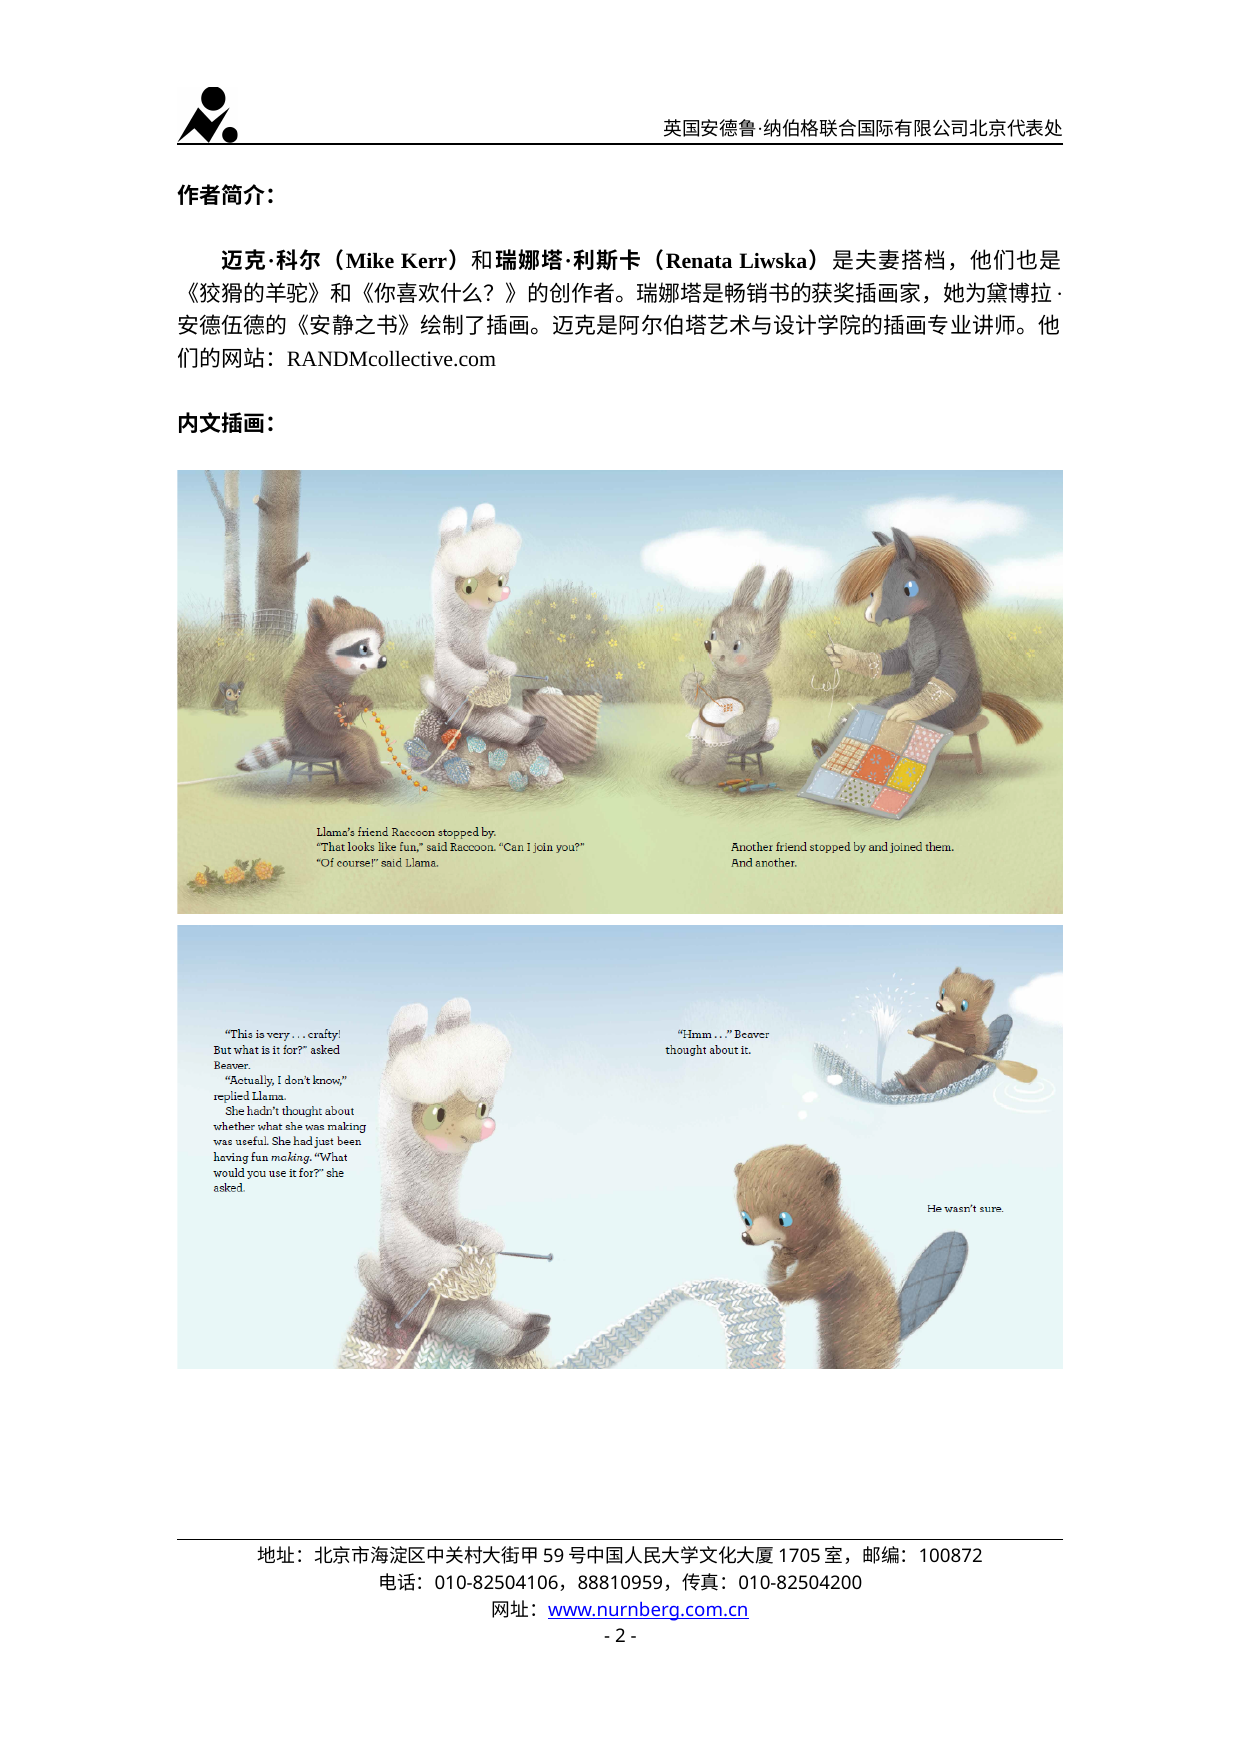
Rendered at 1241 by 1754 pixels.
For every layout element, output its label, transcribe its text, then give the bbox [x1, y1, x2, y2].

text 内文插画： [177, 405, 1063, 438]
text 作者简介： [177, 178, 1063, 210]
text 迈克·科尔（Mike Kerr）和瑞娜塔·利斯卡（Renata Liwska）是夫妻搭档，他们也是《狡猾的羊驼》和《你喜欢什么？》的创作者。瑞娜塔是畅销书的获奖插画家，她为黛博拉·安德伍德的《安静之书》绘制了插画。迈克是阿尔伯塔艺术与设计学院的插画专业讲师。他们的网站：RANDMcollective.com [177, 340, 1063, 373]
picture [177, 470, 1063, 914]
text 迈克·科尔（Mike Kerr）和瑞娜塔·利斯卡（Renata Liwska）是夫妻搭档，他们也是《狡猾的羊驼》和《你喜欢什么？》的创作者。瑞娜塔是畅销书的获奖插画家，她为黛博拉·安德伍德的《安静之书》绘制了插画。迈克是阿尔伯塔艺术与设计学院的插画专业讲师。他们的网站：RANDMcollective.com [177, 243, 1063, 281]
picture [177, 87, 238, 143]
picture [177, 925, 1063, 1369]
